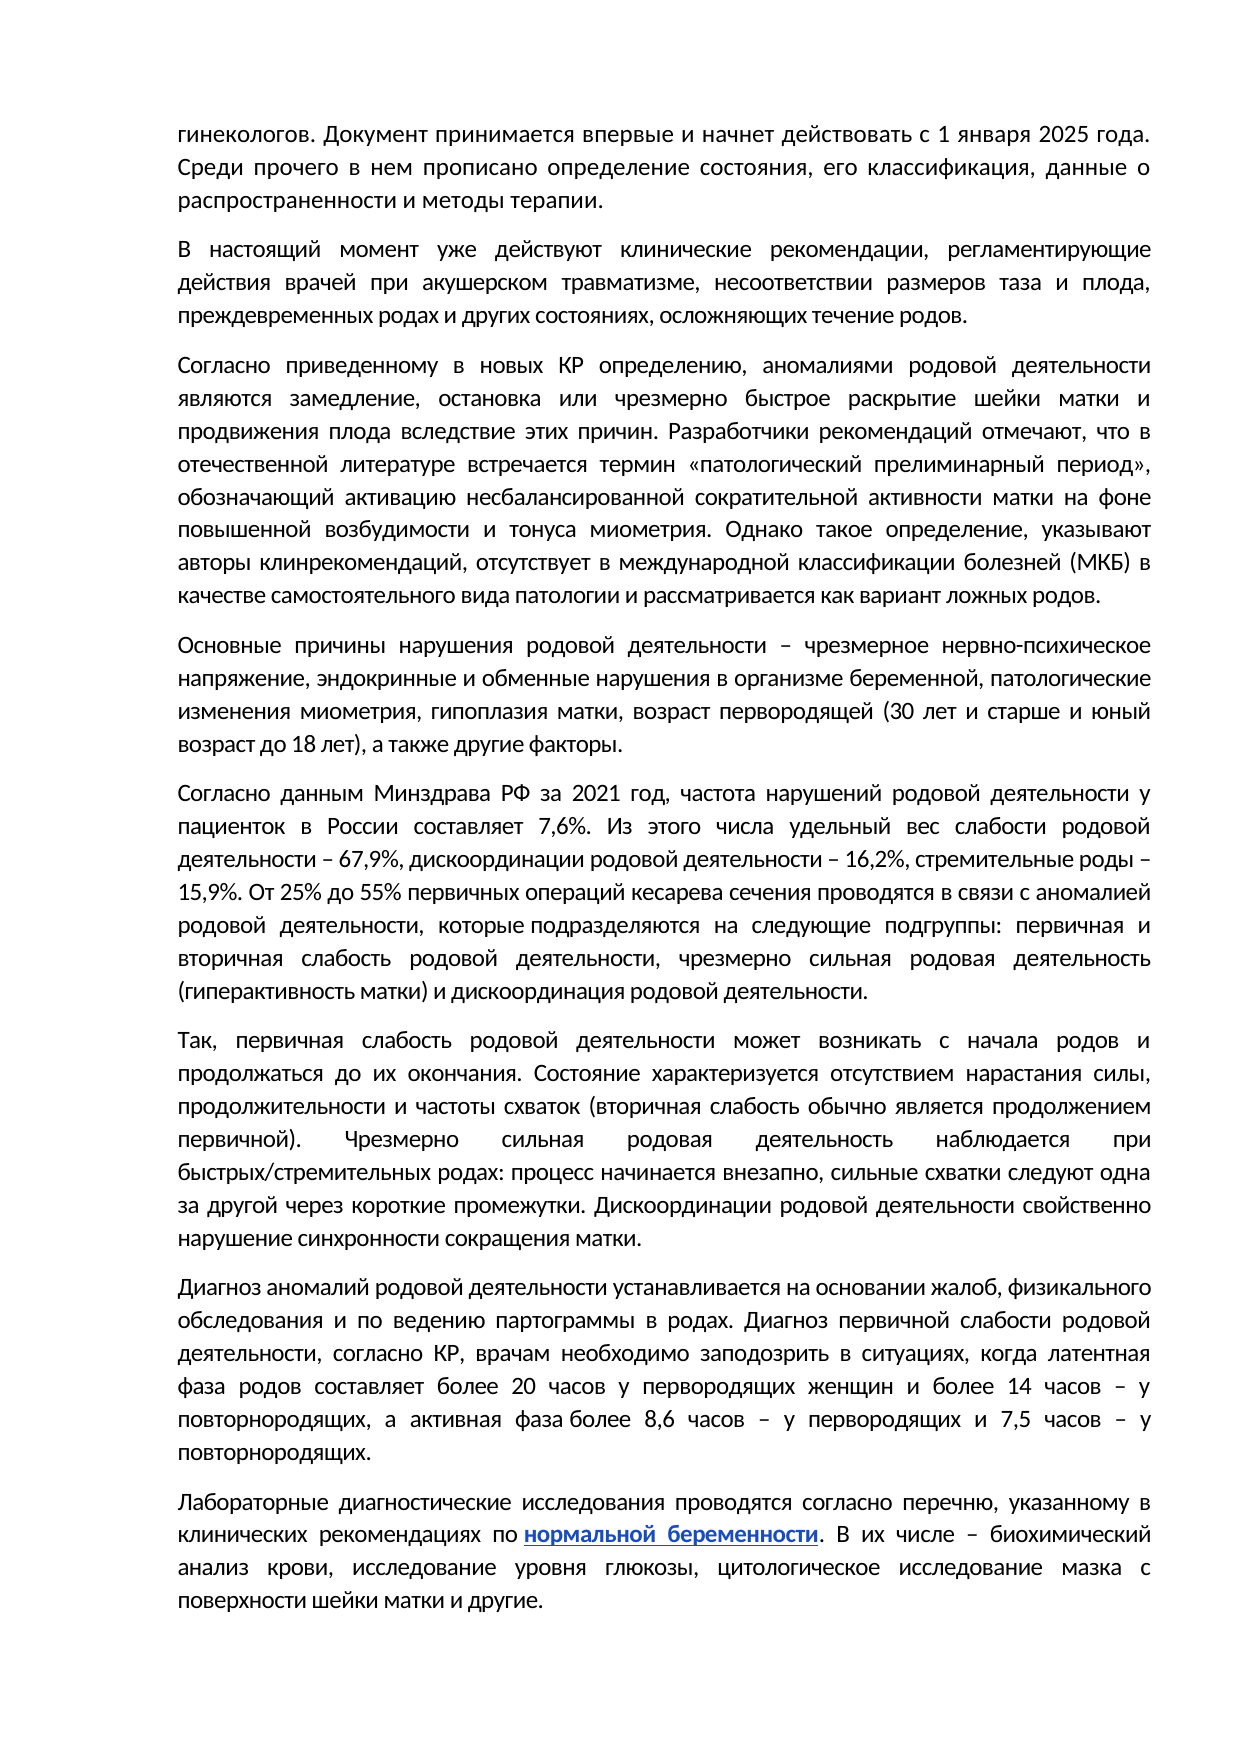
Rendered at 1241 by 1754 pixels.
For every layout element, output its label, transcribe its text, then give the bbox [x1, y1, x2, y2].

text Согласно приведенному в новых КР определению, аномалиями родовой деятельности являются замедление, остановка или чрезмерно быстрое раскрытие шейки матки и продвижения плода вследствие этих причин. Разработчики рекомендаций отмечают, что в отечественной литературе встречается термин «патологический прелиминарный период», обозначающий активацию несбалансированной сократительной активности матки на фоне повышенной возбудимости и тонуса миометрия. Однако такое определение, указывают авторы клинрекомендаций, отсутствует в международной классификации болезней (МКБ) в качестве самостоятельного вида патологии и рассматривается как вариант ложных родов. [177, 349, 1152, 610]
text Лабораторные диагностические исследования проводятся согласно перечню, указанному в клинических рекомендациях по нормальной беременности. В их числе – биохимический анализ крови, исследование уровня глюкозы, цитологическое исследование мазка с поверхности шейки матки и другие. [177, 1486, 1152, 1615]
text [177, 118, 1152, 214]
text Основные причины нарушения родовой деятельности – чрезмерное нервно-психическое напряжение, эндокринные и обменные нарушения в организме беременной, патологические изменения миометрия, гипоплазия матки, возраст первородящей (30 лет и старше и юный возраст до 18 лет), а также другие факторы. [177, 629, 1152, 758]
text Так, первичная слабость родовой деятельности может возникать с начала родов и продолжаться до их окончания. Состояние характеризуется отсутствием нарастания силы, продолжительности и частоты схваток (вторичная слабость обычно является продолжением первичной). Чрезмерно сильная родовая деятельность наблюдается при быстрых/стремительных родах: процесс начинается внезапно, сильные схватки следуют одна за другой через короткие промежутки. Дискоординации родовой деятельности свойственно нарушение синхронности сокращения матки. [177, 1024, 1152, 1252]
text Диагноз аномалий родовой деятельности устанавливается на основании жалоб, физикального обследования и по ведению партограммы в родах. Диагноз первичной слабости родовой деятельности, согласно КР, врачам необходимо заподозрить в ситуациях, когда латентная фаза родов составляет более 20 часов у первородящих женщин и более 14 часов – у повторнородящих, а активная фаза более 8,6 часов – у первородящих и 7,5 часов – у повторнородящих. [177, 1271, 1152, 1467]
text В настоящий момент уже действуют клинические рекомендации, регламентирующие действия врачей при акушерском травматизме, несоответствии размеров таза и плода, преждевременных родах и других состояниях, осложняющих течение родов. [177, 233, 1152, 330]
text Согласно данным Минздрава РФ за 2021 год, частота нарушений родовой деятельности у пациенток в России составляет 7,6%. Из этого числа удельный вес слабости родовой деятельности – 67,9%, дискоординации родовой деятельности – 16,2%, стремительные роды – 15,9%. От 25% до 55% первичных операций кесарева сечения проводятся в связи с аномалией родовой деятельности, которые подразделяются на следующие подгруппы: первичная и вторичная слабость родовой деятельности, чрезмерно сильная родовая деятельность (гиперактивность матки) и дискоординация родовой деятельности. [177, 777, 1152, 1005]
